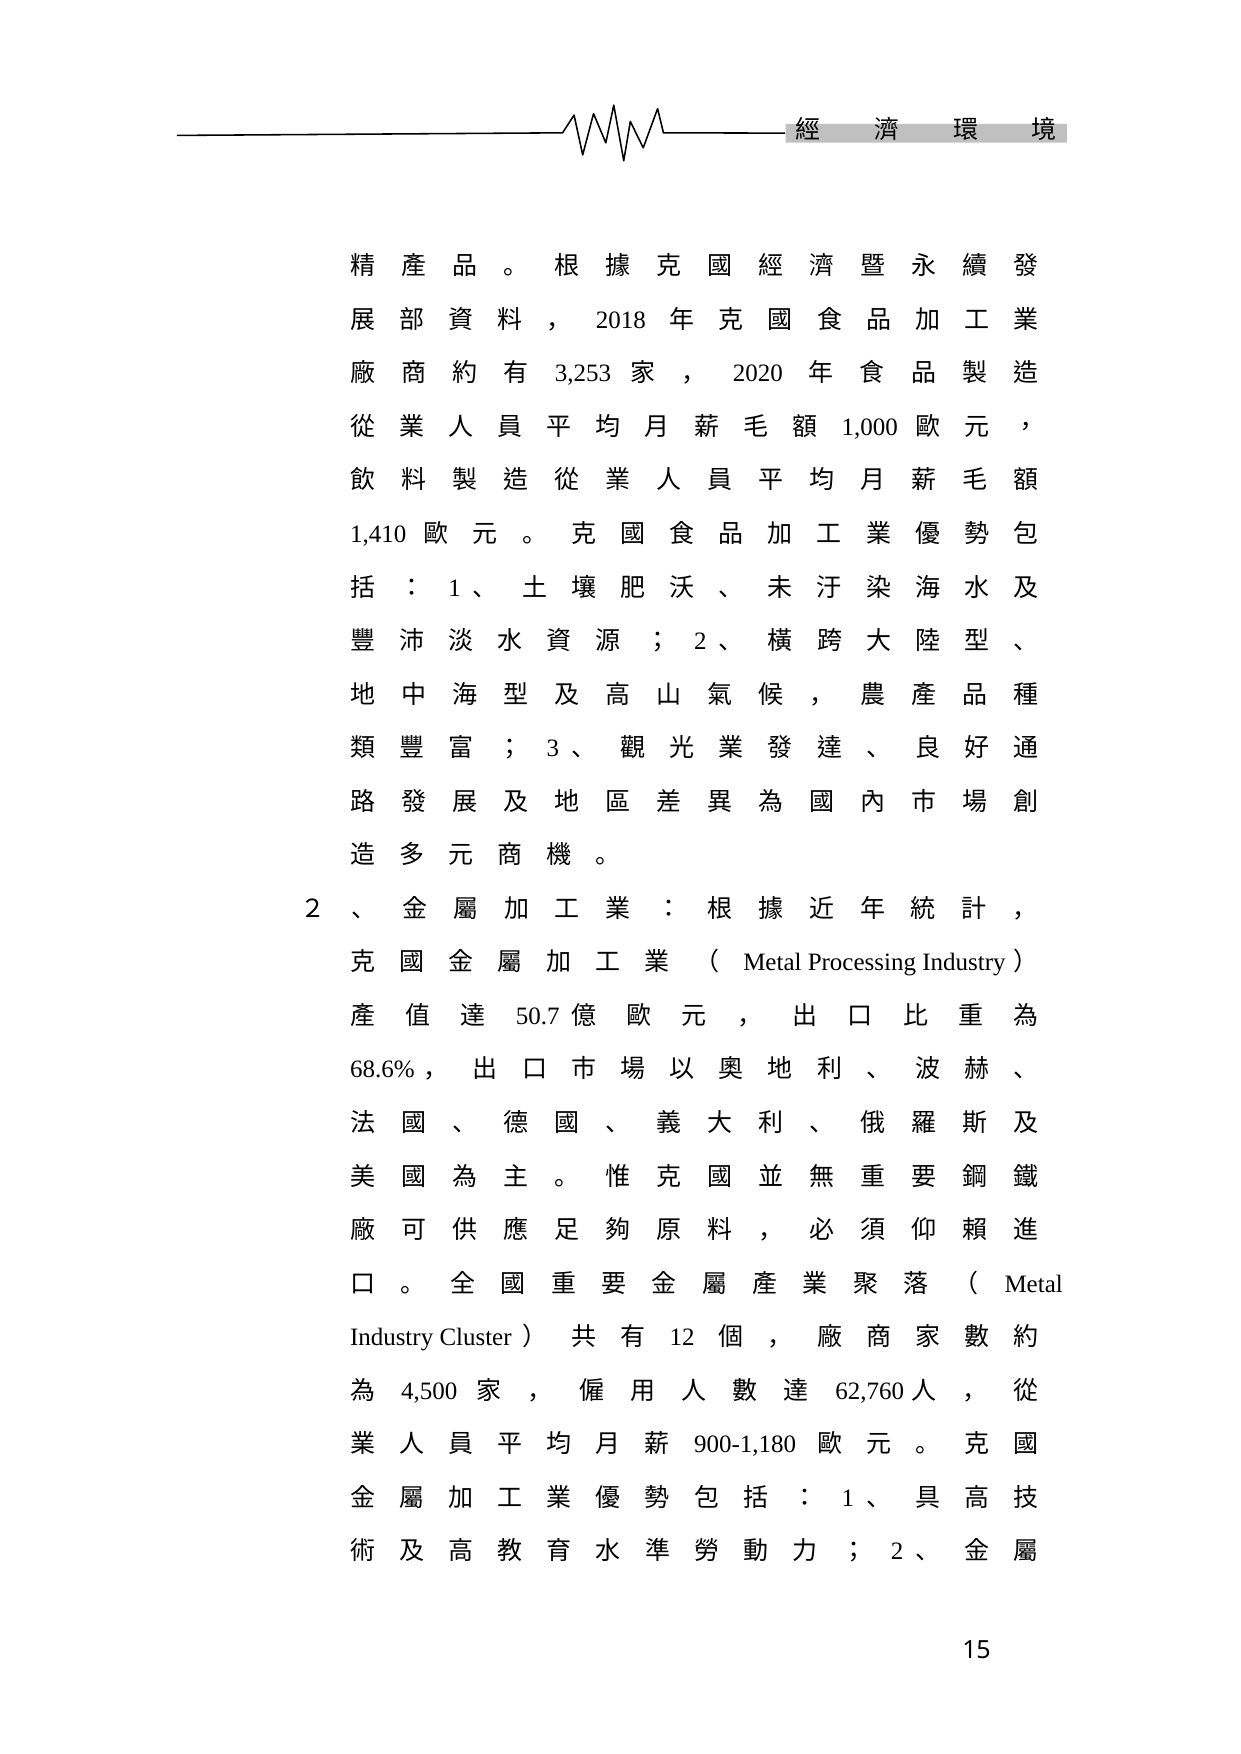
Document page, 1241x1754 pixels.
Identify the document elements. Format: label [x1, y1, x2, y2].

text [276, 880, 1063, 1576]
text [276, 237, 1063, 880]
